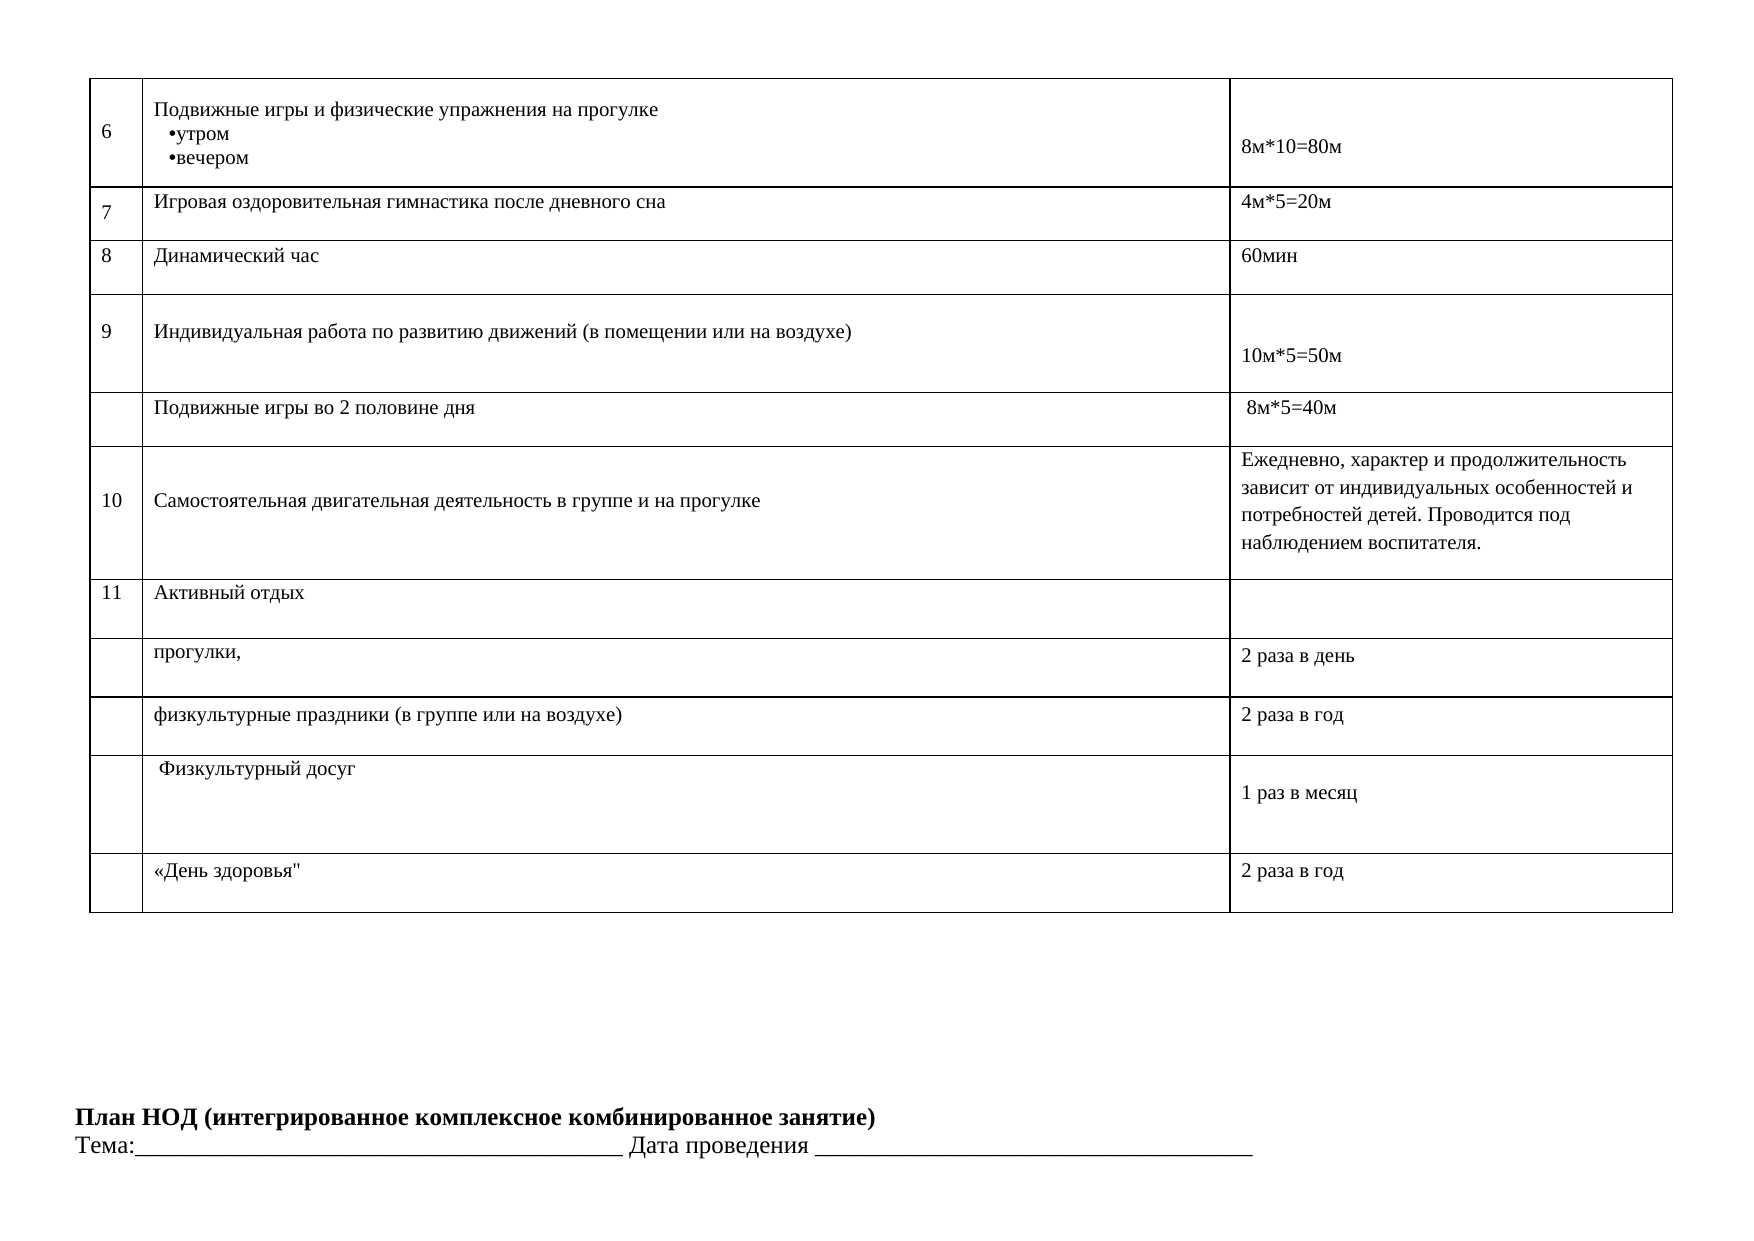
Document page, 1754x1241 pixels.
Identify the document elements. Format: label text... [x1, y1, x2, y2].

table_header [75, 75, 1679, 916]
text План НОД (интегрированное комплексное комбинированное занятие) [75, 1102, 1679, 1131]
text Тема:_______________________________________ Дата проведения ___________________________________ [75, 1131, 1679, 1159]
